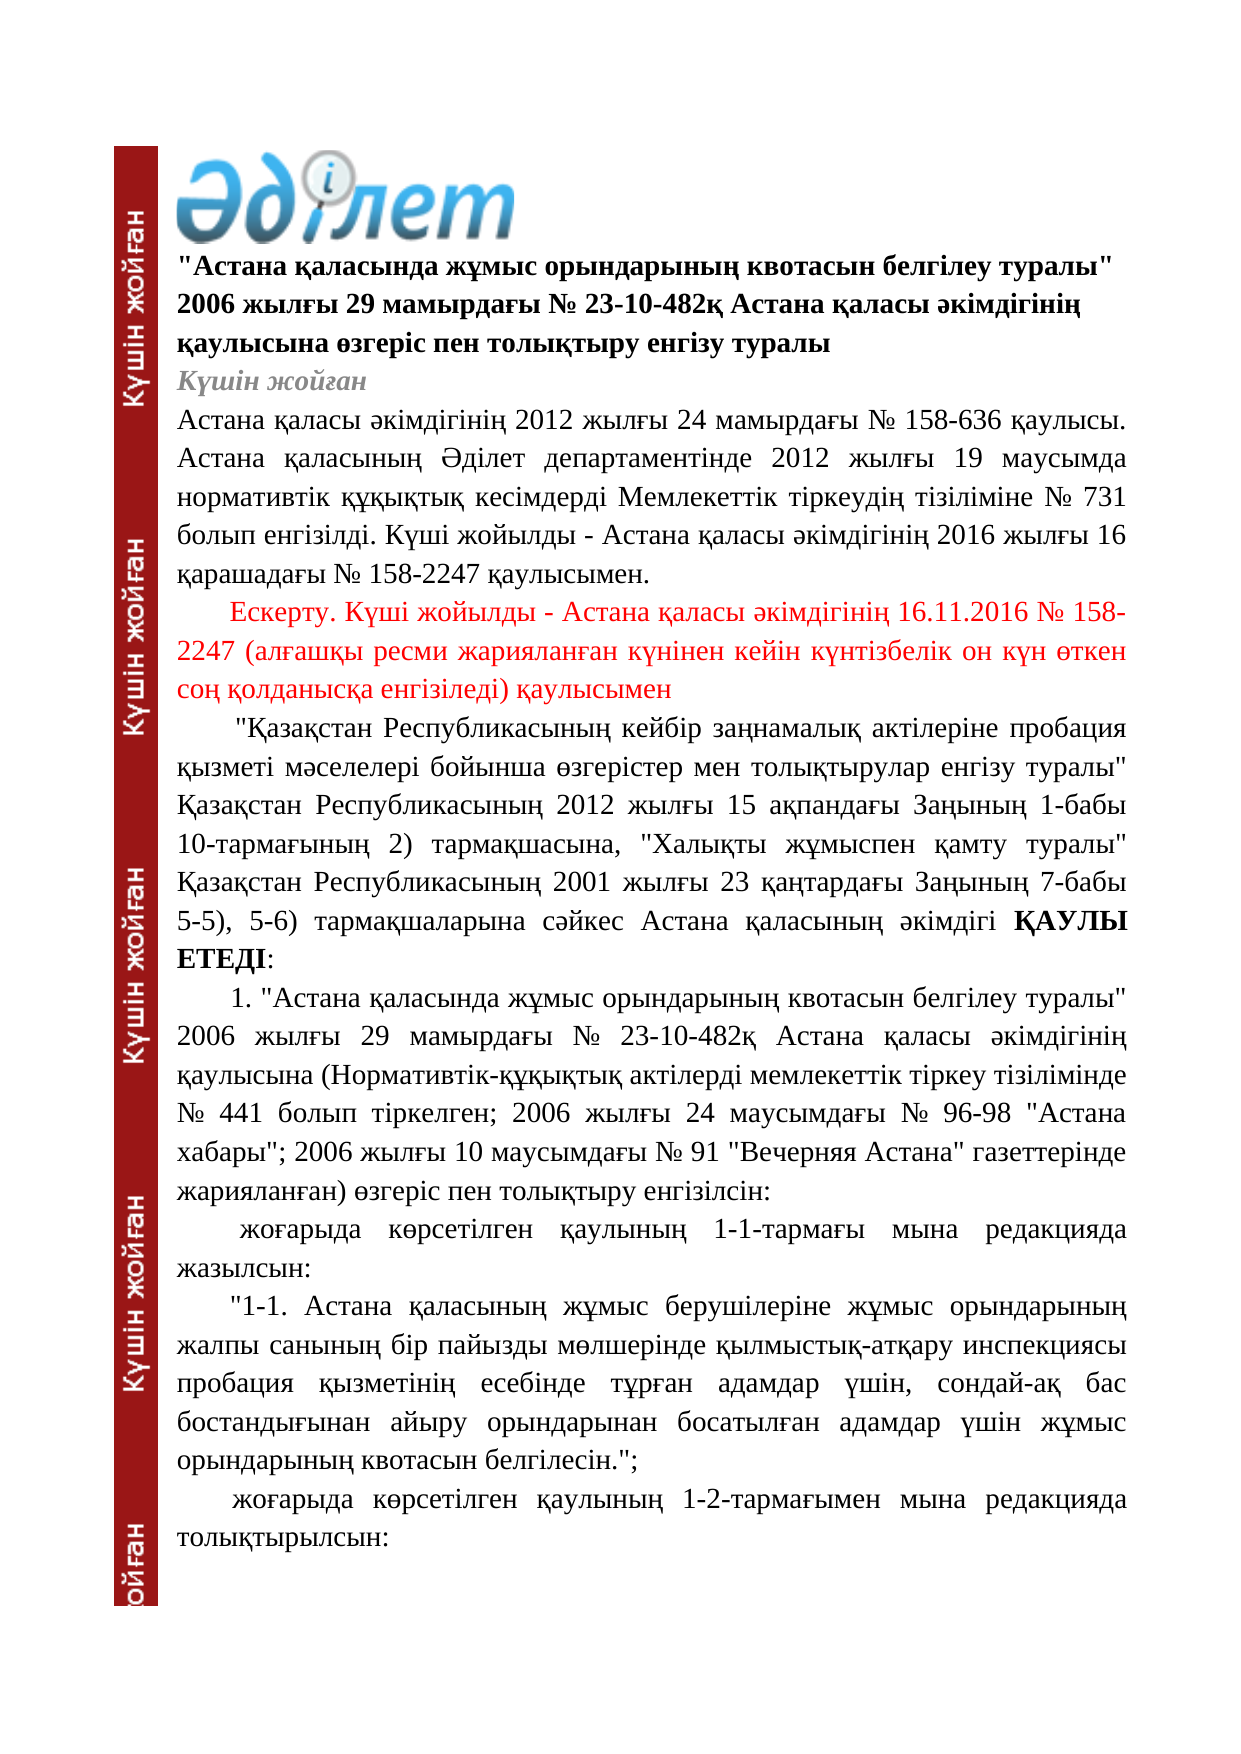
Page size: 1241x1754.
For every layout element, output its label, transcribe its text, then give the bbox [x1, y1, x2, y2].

picture [176, 150, 515, 244]
text Астана қаласы әкімдігінің 2012 жылғы 24 мамырдағы № 158-636 қаулысы. Астана қаласының Әділет департаментінде 2012 жылғы 19 маусымда нормативтік құқықтық кесімдерді Мемлекеттік тіркеудің тізіліміне № 731 болып енгізілді. Күші жойылды - Астана қаласы әкімдігінің 2016 жылғы 16 қарашадағы № 158-2247 қаулысымен. [112, 402, 1128, 589]
text 1. "Астана қаласында жұмыс орындарының квотасын белгілеу туралы" 2006 жылғы 29 мамырдағы № 23-10-482қ Астана қаласы әкімдігінің қаулысына (Нормативтік-құқықтық актілерді мемлекеттік тіркеу тізілімінде № 441 болып тіркелген; 2006 жылғы 24 маусымдағы № 96-98 "Астана хабары"; 2006 жылғы 10 маусымдағы № 91 "Вечерняя Астана" газеттерінде жарияланған) өзгеріс пен толықтыру енгізілсін: [112, 980, 1128, 1206]
text "Қазақстан Республикасының кейбiр заңнамалық актiлерiне пробация қызметi мәселелерi бойынша өзгерiстер мен толықтырулар енгiзу туралы" Қазақстан Республикасының 2012 жылғы 15 ақпандағы Заңының 1-бабы 10-тармағының 2) тармақшасына, "Халықты жұмыспен қамту туралы" Қазақстан Республикасының 2001 жылғы 23 қаңтардағы Заңының 7-бабы 5-5), 5-6) тармақшаларына сәйкес Астана қаласының әкімдігі ҚАУЛЫ ЕТЕДІ: [112, 710, 1128, 975]
text Ескерту. Күші жойылды - Астана қаласы әкімдігінің 16.11.2016 № 158-2247 (алғашқы ресми жарияланған күнінен кейін күнтізбелік он күн өткен соң қолданысқа енгізіледі) қаулысымен [112, 594, 1128, 705]
picture [114, 1283, 158, 1288]
picture [114, 1553, 158, 1606]
picture [114, 705, 158, 710]
picture [114, 1206, 158, 1211]
picture [114, 975, 158, 980]
text "Астана қаласында жұмыс орындарының квотасын белгілеу туралы" 2006 жылғы 29 мамырдағы № 23-10-482қ Астана қаласы әкімдігінің қаулысына өзгеріс пен толықтыру енгізу туралы [112, 248, 1128, 358]
picture [114, 397, 158, 402]
picture [114, 589, 158, 594]
text "1-1. Астана қаласының жұмыс берушілеріне жұмыс орындарының жалпы санының бір пайызды мөлшерінде қылмыстық-атқару инспекциясы пробация қызметiнің есебінде тұрған адамдар үшін, сондай-ақ бас бостандығынан айыру орындарынан босатылған адамдар үшін жұмыс орындарының квотасын белгілесін."; [112, 1288, 1128, 1476]
picture [114, 1476, 158, 1481]
text Күшін жойған [112, 363, 1128, 397]
picture [114, 146, 158, 248]
picture [114, 358, 158, 363]
text жоғарыда көрсетілген қаулының 1-1-тармағы мына редакцияда жазылсын: [112, 1211, 1128, 1283]
text жоғарыда көрсетілген қаулының 1-2-тармағымен мына редакцияда толықтырылсын: [112, 1481, 1128, 1553]
